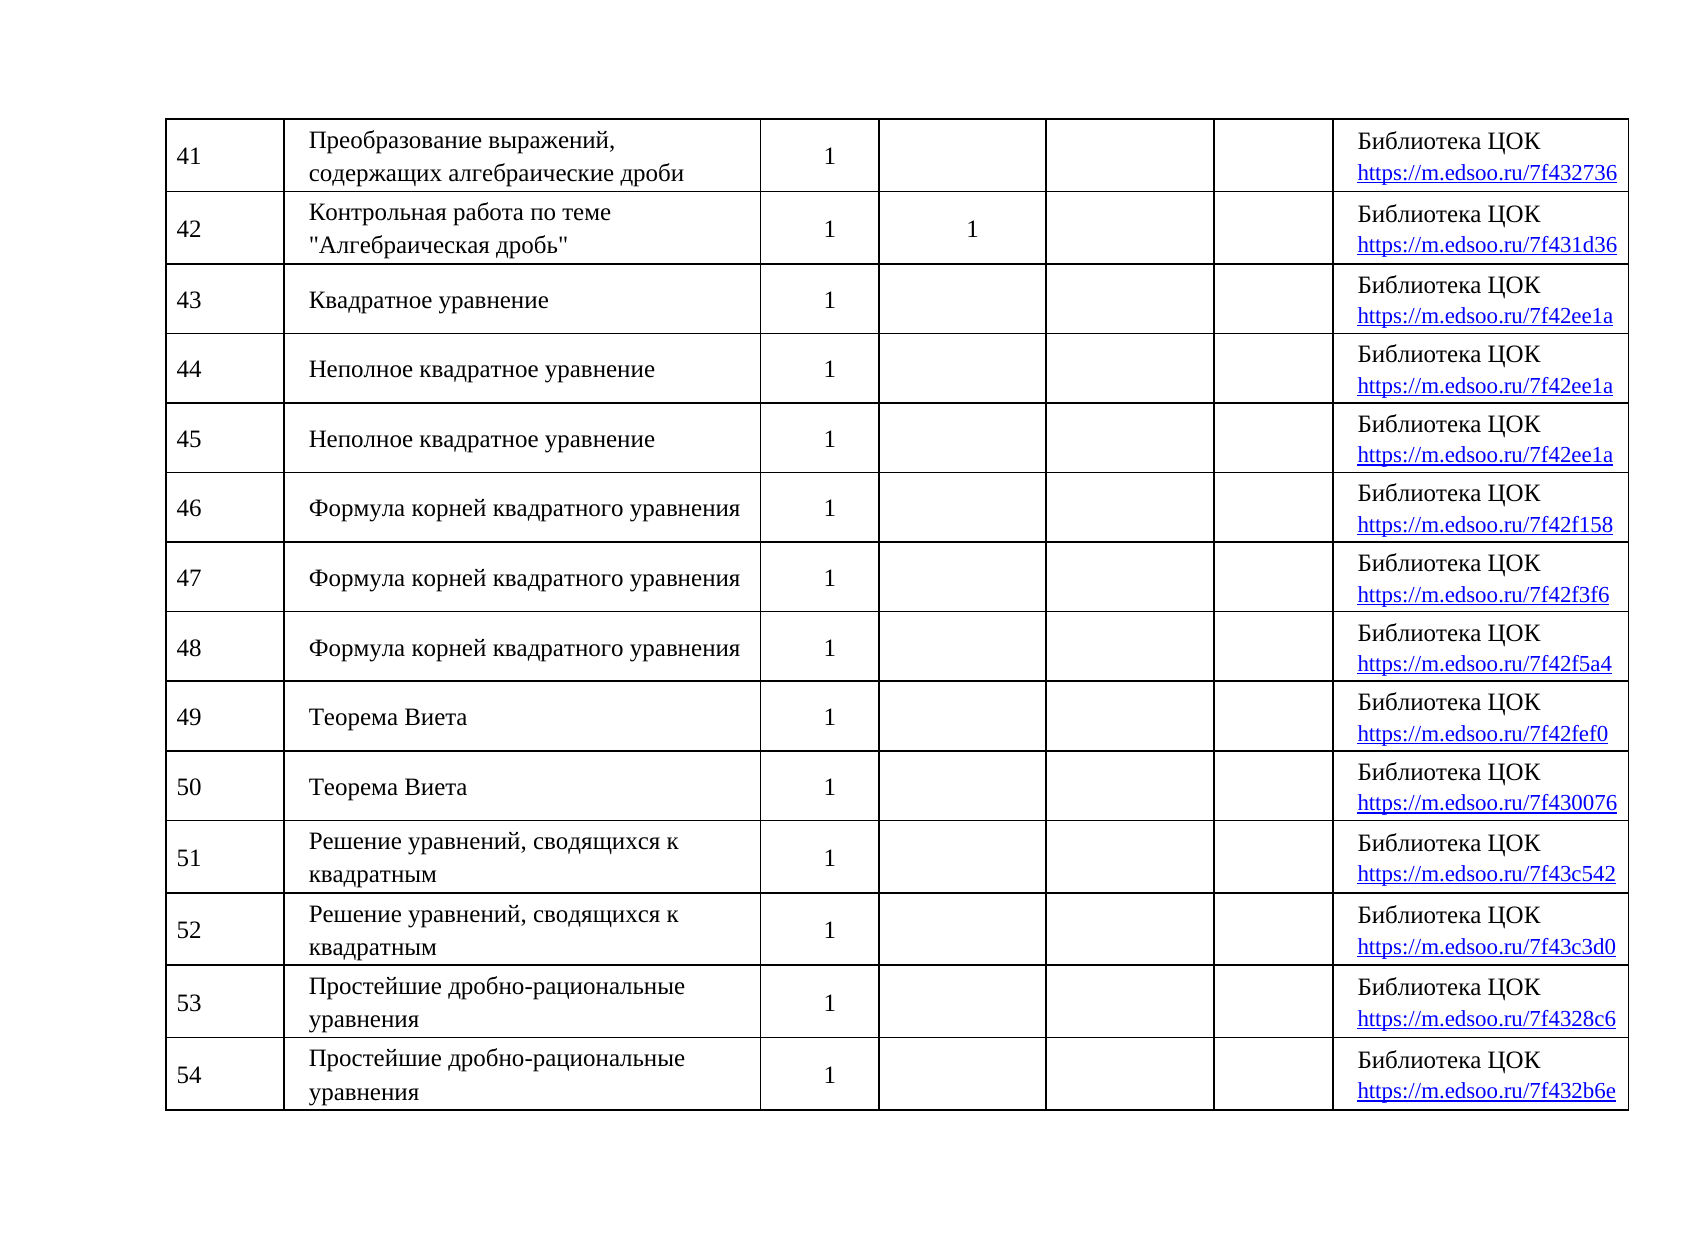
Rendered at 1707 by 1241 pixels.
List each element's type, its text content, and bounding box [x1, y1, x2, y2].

table_cell [1047, 473, 1213, 541]
table_cell 43 [167, 265, 283, 332]
table_cell [880, 404, 1045, 472]
table_cell [1215, 334, 1332, 402]
table_cell 1 [761, 752, 878, 819]
table_cell Библиотека ЦОК https://m.edsoo.ru/7f42f5a4 [1334, 612, 1628, 680]
table_cell 50 [167, 752, 283, 819]
table_cell 45 [167, 404, 283, 472]
table_cell Контрольная работа по теме "Алгебраическая дробь" [285, 192, 760, 263]
table_cell 1 [761, 334, 878, 402]
table_cell [880, 120, 1045, 191]
table_cell [880, 894, 1045, 964]
table_cell Библиотека ЦОК https://m.edsoo.ru/7f43c542 [1334, 821, 1628, 892]
table_cell Теорема Виета [285, 682, 760, 750]
table_cell [1215, 682, 1332, 750]
table_cell Простейшие дробно-рациональные уравнения [285, 966, 760, 1037]
table_cell 1 [761, 473, 878, 541]
table_cell [1047, 334, 1213, 402]
table_cell [1215, 404, 1332, 472]
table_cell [285, 120, 760, 191]
table_cell [1215, 543, 1332, 611]
table_cell [1215, 612, 1332, 680]
table_cell [880, 265, 1045, 332]
table_cell 1 [761, 120, 878, 191]
table_cell [1047, 966, 1213, 1037]
table_cell 51 [167, 821, 283, 892]
table_cell Библиотека ЦОК https://m.edsoo.ru/7f431d36 [1334, 192, 1628, 263]
table_cell Простейшие дробно-рациональные уравнения [285, 1038, 760, 1109]
table_cell Библиотека ЦОК https://m.edsoo.ru/7f430076 [1334, 752, 1628, 819]
table_cell [880, 821, 1045, 892]
table_cell Библиотека ЦОК https://m.edsoo.ru/7f432b6e [1334, 1038, 1628, 1109]
table_cell Решение уравнений, сводящихся к квадратным [285, 821, 760, 892]
table_cell 1 [761, 265, 878, 332]
table_cell [1215, 192, 1332, 263]
table_cell [880, 543, 1045, 611]
table_cell 44 [167, 334, 283, 402]
table_cell [880, 966, 1045, 1037]
table_cell [1047, 612, 1213, 680]
table_cell [880, 334, 1045, 402]
table_cell [1215, 473, 1332, 541]
table_cell [1215, 1038, 1332, 1109]
table_cell Неполное квадратное уравнение [285, 404, 760, 472]
table_cell 1 [761, 543, 878, 611]
table_cell [1047, 821, 1213, 892]
table_cell [880, 1038, 1045, 1109]
table_cell Библиотека ЦОК https://m.edsoo.ru/7f42ee1a [1334, 265, 1628, 332]
table_cell [880, 752, 1045, 819]
table_cell [1047, 265, 1213, 332]
table_cell Библиотека ЦОК https://m.edsoo.ru/7f42f3f6 [1334, 543, 1628, 611]
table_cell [1334, 120, 1628, 191]
table_cell 1 [761, 612, 878, 680]
table_cell Формула корней квадратного уравнения [285, 612, 760, 680]
table_cell [1047, 682, 1213, 750]
table_cell [880, 682, 1045, 750]
table_cell [880, 612, 1045, 680]
table_cell [880, 473, 1045, 541]
table_cell 41 [167, 120, 283, 191]
table_cell [1047, 192, 1213, 263]
table_cell 52 [167, 894, 283, 964]
table_cell 1 [761, 894, 878, 964]
table_cell Библиотека ЦОК https://m.edsoo.ru/7f42fef0 [1334, 682, 1628, 750]
table_cell 53 [167, 966, 283, 1037]
table_cell Библиотека ЦОК https://m.edsoo.ru/7f42f158 [1334, 473, 1628, 541]
table_cell 46 [167, 473, 283, 541]
table_cell [1047, 752, 1213, 819]
table_cell [1047, 120, 1213, 191]
table_cell [1215, 894, 1332, 964]
table_cell [1215, 752, 1332, 819]
table_cell 1 [761, 682, 878, 750]
table_cell [1047, 404, 1213, 472]
table_cell 54 [167, 1038, 283, 1109]
table_cell Формула корней квадратного уравнения [285, 543, 760, 611]
table_cell Неполное квадратное уравнение [285, 334, 760, 402]
table_cell 1 [761, 966, 878, 1037]
table_cell [1047, 1038, 1213, 1109]
table_cell Квадратное уравнение [285, 265, 760, 332]
table_cell Библиотека ЦОК https://m.edsoo.ru/7f43c3d0 [1334, 894, 1628, 964]
table_cell Теорема Виета [285, 752, 760, 819]
table_cell [1215, 120, 1332, 191]
table_cell [1215, 265, 1332, 332]
table_cell 1 [761, 1038, 878, 1109]
table_cell 1 [761, 821, 878, 892]
table_cell 1 [761, 404, 878, 472]
table_cell [1215, 821, 1332, 892]
table_cell [1047, 543, 1213, 611]
table_cell Решение уравнений, сводящихся к квадратным [285, 894, 760, 964]
table_cell Библиотека ЦОК https://m.edsoo.ru/7f42ee1a [1334, 404, 1628, 472]
table_cell [1047, 894, 1213, 964]
table_cell 48 [167, 612, 283, 680]
table_cell Библиотека ЦОК https://m.edsoo.ru/7f42ee1a [1334, 334, 1628, 402]
table_cell 42 [167, 192, 283, 263]
table_cell 49 [167, 682, 283, 750]
table_cell Библиотека ЦОК https://m.edsoo.ru/7f4328c6 [1334, 966, 1628, 1037]
table_cell 47 [167, 543, 283, 611]
table_cell [1215, 966, 1332, 1037]
table_cell Формула корней квадратного уравнения [285, 473, 760, 541]
table_cell 1 [761, 192, 878, 263]
table_cell 1 [880, 192, 1045, 263]
